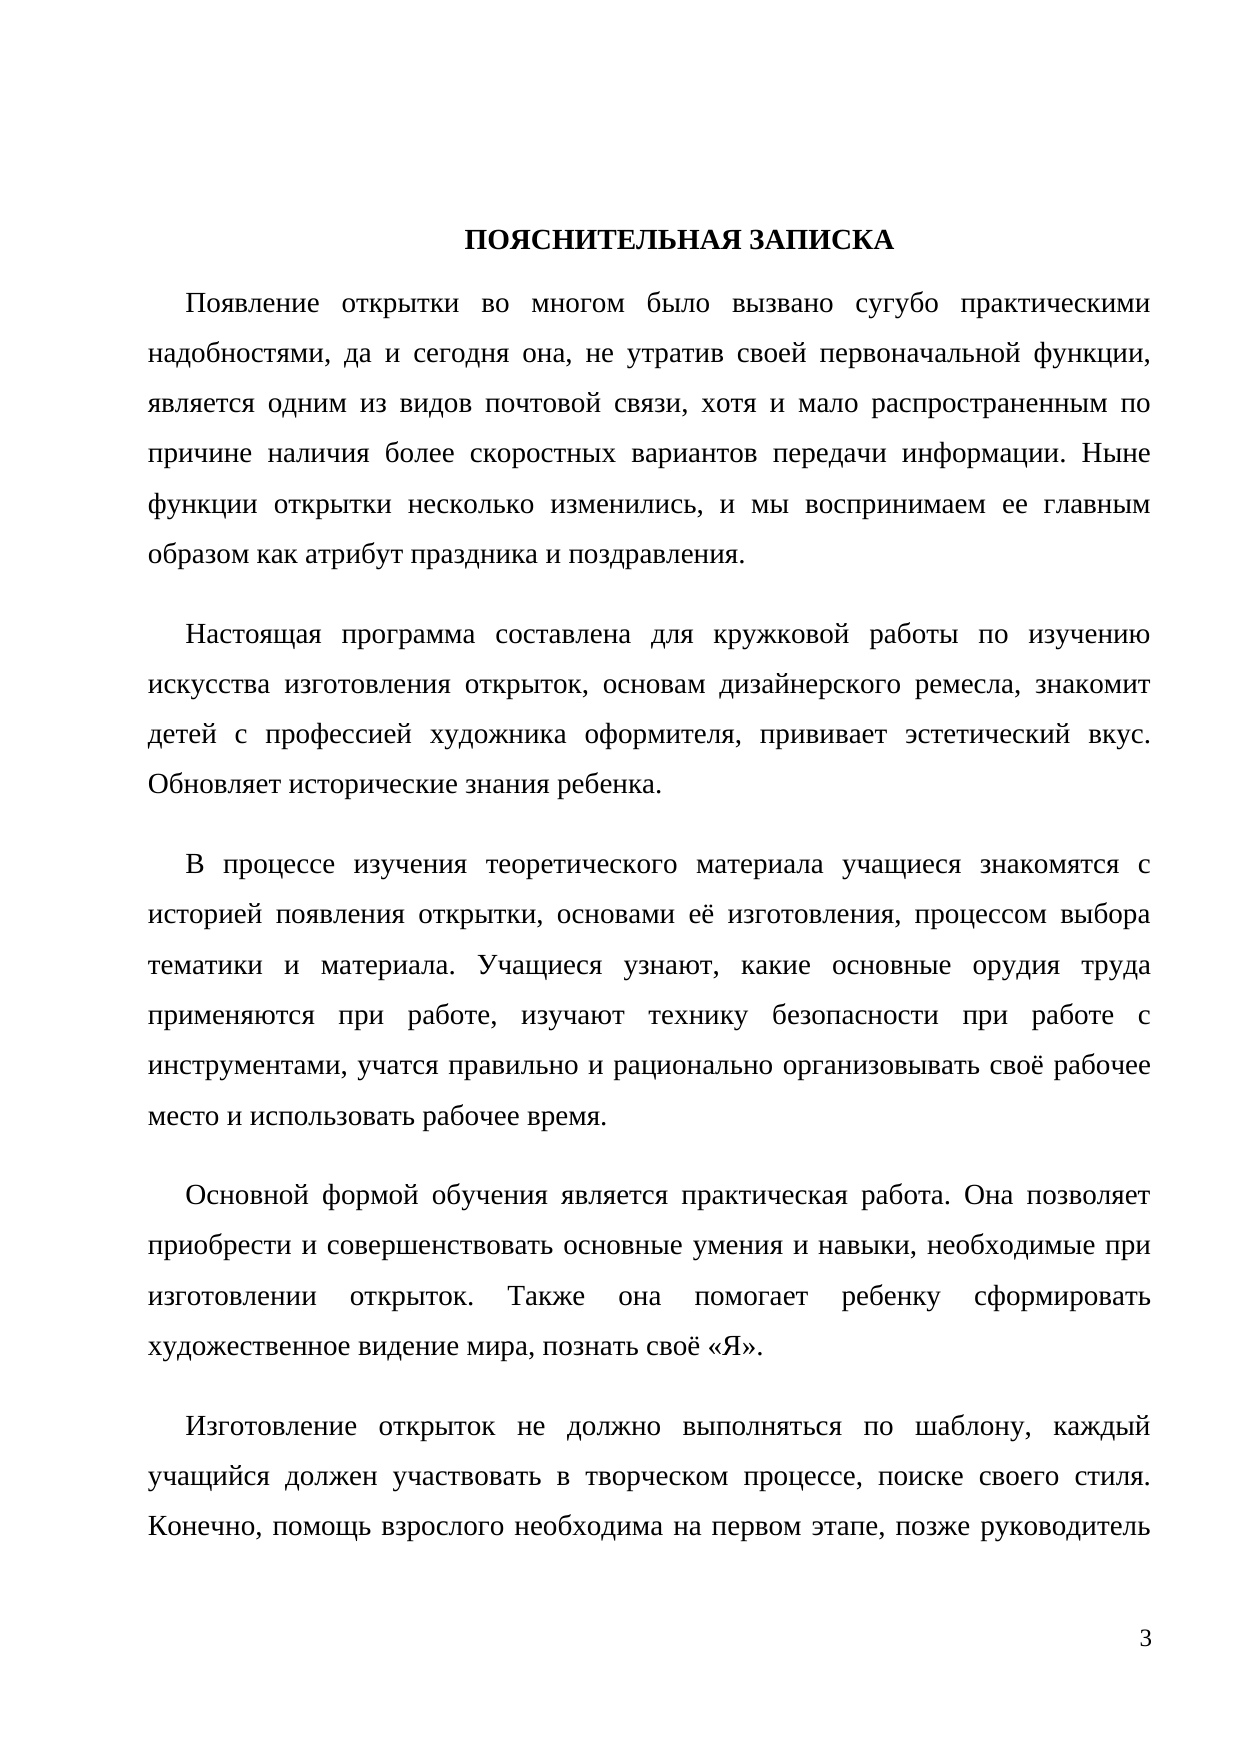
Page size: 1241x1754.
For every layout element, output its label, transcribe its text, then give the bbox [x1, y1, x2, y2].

text В процессе изучения теоретического материала учащиеся знакомятся с историей появления открытки, основами её изготовления, процессом выбора тематики и материала. Учащиеся узнают, какие основные орудия труда применяются при работе, изучают технику безопасности при работе с инструментами, учатся правильно и рационально организовывать своё рабочее место и использовать рабочее время. [148, 846, 1152, 1131]
text ПОЯСНИТЕЛЬНАЯ ЗАПИСКА [207, 222, 1152, 256]
text Появление открытки во многом было вызвано сугубо практическими надобностями, да и сегодня она, не утратив своей первоначальной функции, является одним из видов почтовой связи, хотя и мало распространенным по причине наличия более скоростных вариантов передачи информации. Ныне функции открытки несколько изменились, и мы воспринимаем ее главным образом как атрибут праздника и поздравления. [148, 285, 1152, 570]
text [148, 1408, 1152, 1542]
text Настоящая программа составлена для кружковой работы по изучению искусства изготовления открыток, основам дизайнерского ремесла, знакомит детей с профессией художника оформителя, прививает эстетический вкус. Обновляет исторические знания ребенка. [148, 616, 1152, 800]
text Основной формой обучения является практическая работа. Она позволяет приобрести и совершенствовать основные умения и навыки, необходимые при изготовлении открыток. Также она помогает ребенку сформировать художественное видение мира, познать своё «Я». [148, 1177, 1152, 1362]
